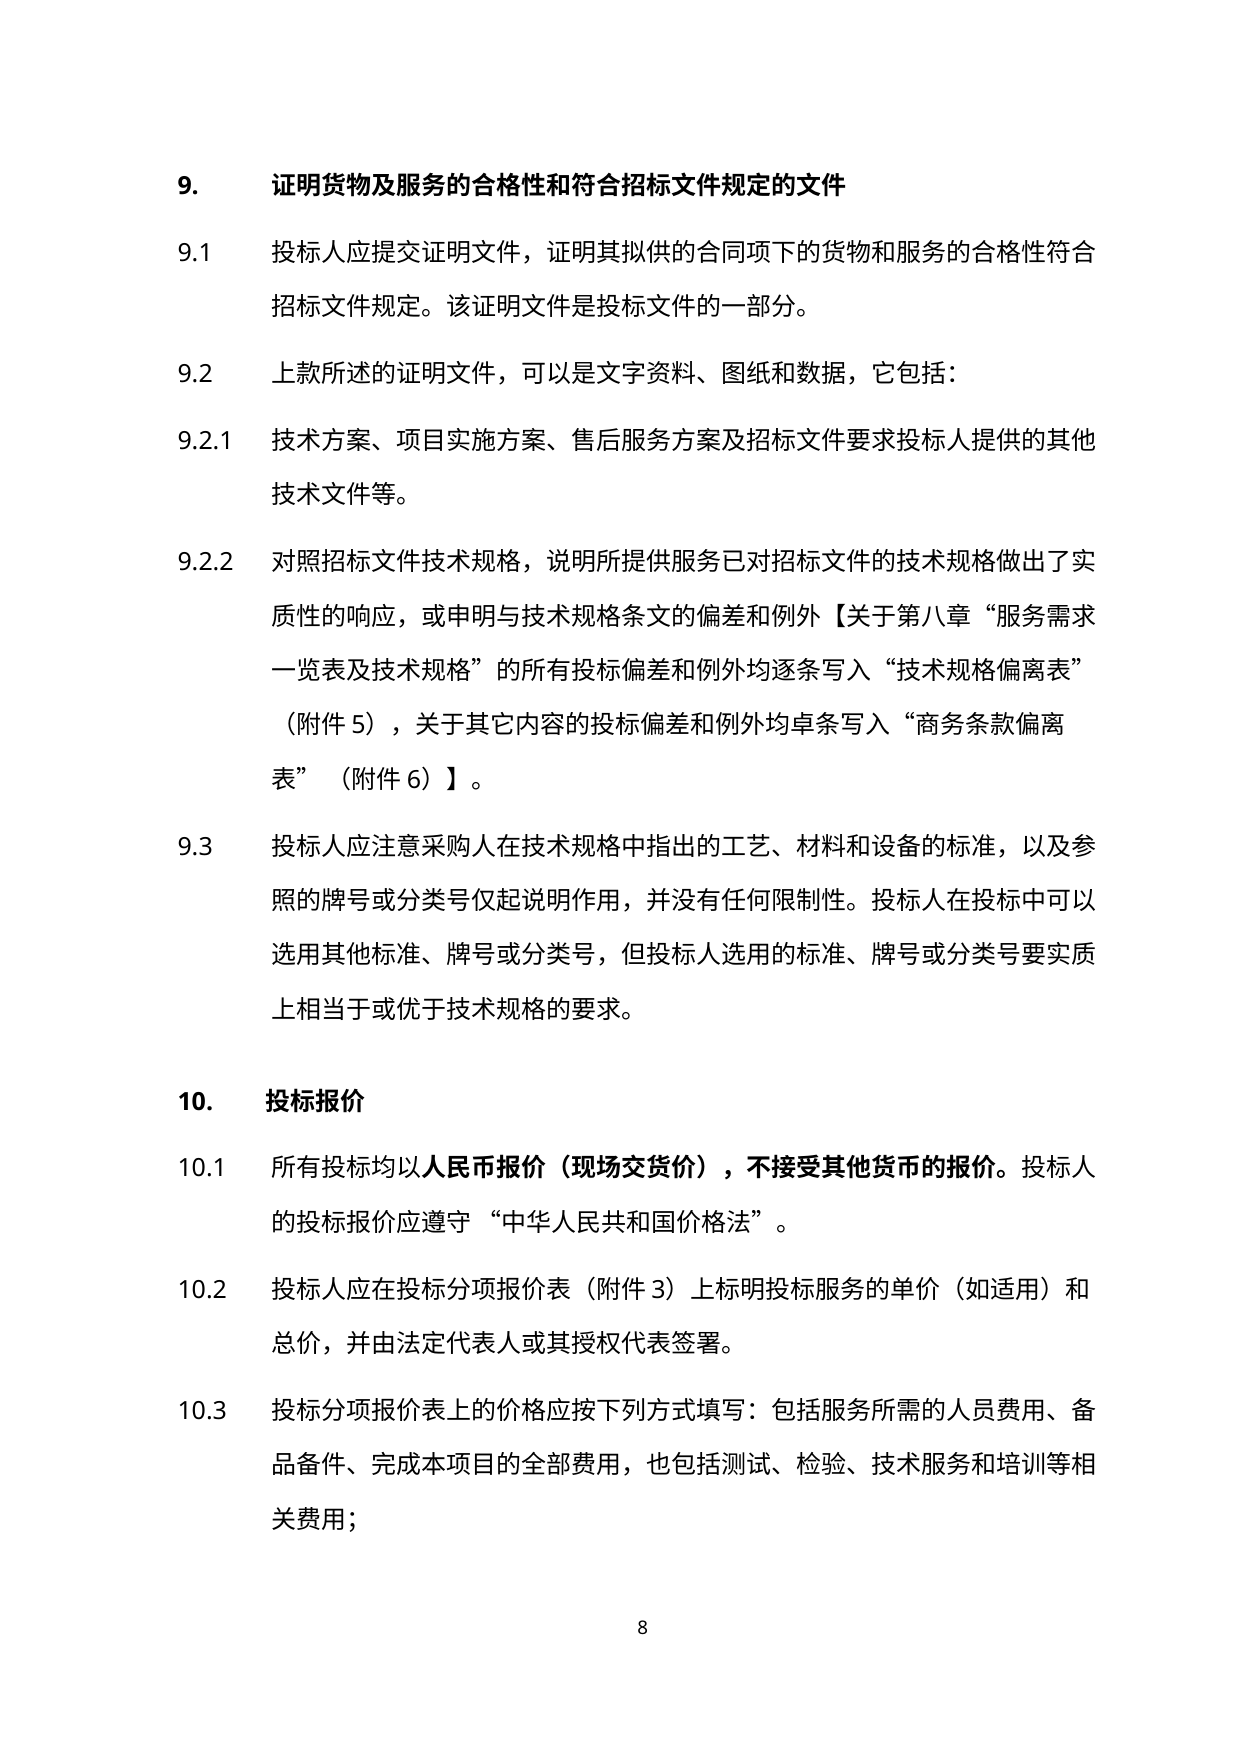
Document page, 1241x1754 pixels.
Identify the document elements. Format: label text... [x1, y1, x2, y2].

text 9.1 投标人应提交证明文件，证明其拟供的合同项下的货物和服务的合格性符合招标文件规定。该证明文件是投标文件的一部分。 [177, 232, 1107, 323]
text 10.2 投标人应在投标分项报价表（附件3）上标明投标服务的单价（如适用）和总价，并由法定代表人或其授权代表签署。 [177, 1269, 1107, 1360]
text 9.3 投标人应注意采购人在技术规格中指出的工艺、材料和设备的标准，以及参照的牌号或分类号仅起说明作用，并没有任何限制性。投标人在投标中可以选用其他标准、牌号或分类号，但投标人选用的标准、牌号或分类号要实质上相当于或优于技术规格的要求。 [177, 826, 1107, 1025]
text 9.2.2 对照招标文件技术规格，说明所提供服务已对招标文件的技术规格做出了实质性的响应，或申明与技术规格条文的偏差和例外【关于第八章“服务需求一览表及技术规格”的所有投标偏差和例外均逐条写入“技术规格偏离表”（附件5），关于其它内容的投标偏差和例外均卓条写入“商务条款偏离表” （附件6）】。 [177, 542, 1107, 795]
text 9.2 上款所述的证明文件，可以是文字资料、图纸和数据，它包括： [177, 353, 1107, 390]
text 9.2.1 技术方案、项目实施方案、售后服务方案及招标文件要求投标人提供的其他技术文件等。 [177, 420, 1107, 511]
text 10.1 所有投标均以人民币报价（现场交货价），不接受其他货币的报价。投标人的投标报价应遵守 “中华人民共和国价格法”。 [177, 1148, 1107, 1238]
subtitle 10. 投标报价 [177, 1081, 1107, 1117]
subtitle 9. 证明货物及服务的合格性和符合招标文件规定的文件 [177, 165, 1107, 202]
text 10.3 投标分项报价表上的价格应按下列方式填写：包括服务所需的人员费用、备品备件、完成本项目的全部费用，也包括测试、检验、技术服务和培训等相关费用； [177, 1390, 1107, 1535]
